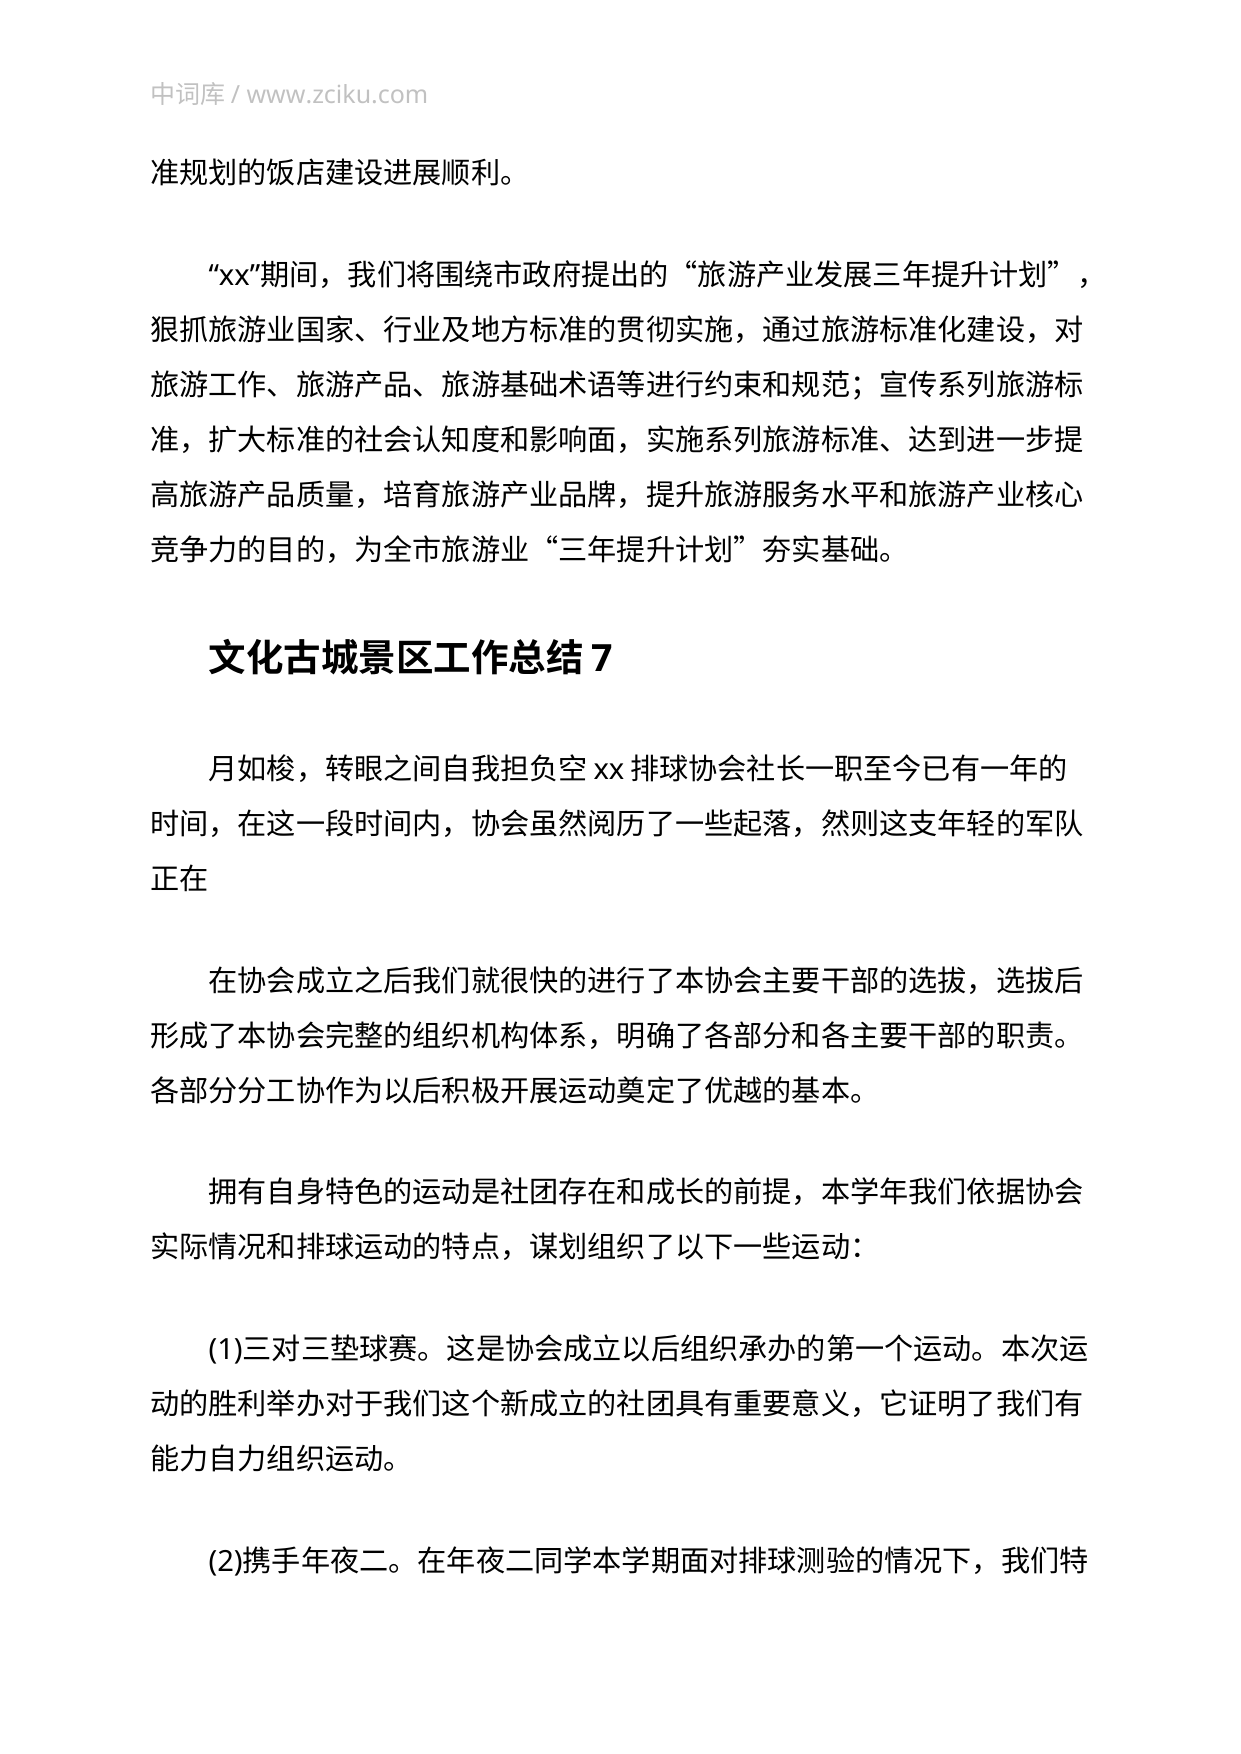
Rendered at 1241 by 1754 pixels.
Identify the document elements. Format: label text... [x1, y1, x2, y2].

text (1)三对三垫球赛。这是协会成立以后组织承办的第一个运动。本次运动的胜利举办对于我们这个新成立的社团具有重要意义，它证明了我们有能力自力组织运动。 [150, 1326, 1090, 1478]
text 月如梭，转眼之间自我担负空xx排球协会社长一职至今已有一年的时间，在这一段时间内，协会虽然阅历了一些起落，然则这支年轻的军队正在 [150, 746, 1090, 898]
text 文化古城景区工作总结7 [150, 628, 1090, 683]
text “xx”期间，我们将围绕市政府提出的“旅游产业发展三年提升计划”，狠抓旅游业国家、行业及地方标准的贯彻实施，通过旅游标准化建设，对旅游工作、旅游产品、旅游基础术语等进行约束和规范；宣传系列旅游标准，扩大标准的社会认知度和影响面，实施系列旅游标准、达到进一步提高旅游产品质量，培育旅游产业品牌，提升旅游服务水平和旅游产业核心竞争力的目的，为全市旅游业“三年提升计划”夯实基础。 [150, 252, 1090, 569]
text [150, 150, 1090, 192]
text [150, 1537, 1090, 1580]
text 在协会成立之后我们就很快的进行了本协会主要干部的选拔，选拔后形成了本协会完整的组织机构体系，明确了各部分和各主要干部的职责。各部分分工协作为以后积极开展运动奠定了优越的基本。 [150, 957, 1090, 1109]
text 拥有自身特色的运动是社团存在和成长的前提，本学年我们依据协会实际情况和排球运动的特点，谋划组织了以下一些运动： [150, 1169, 1090, 1266]
